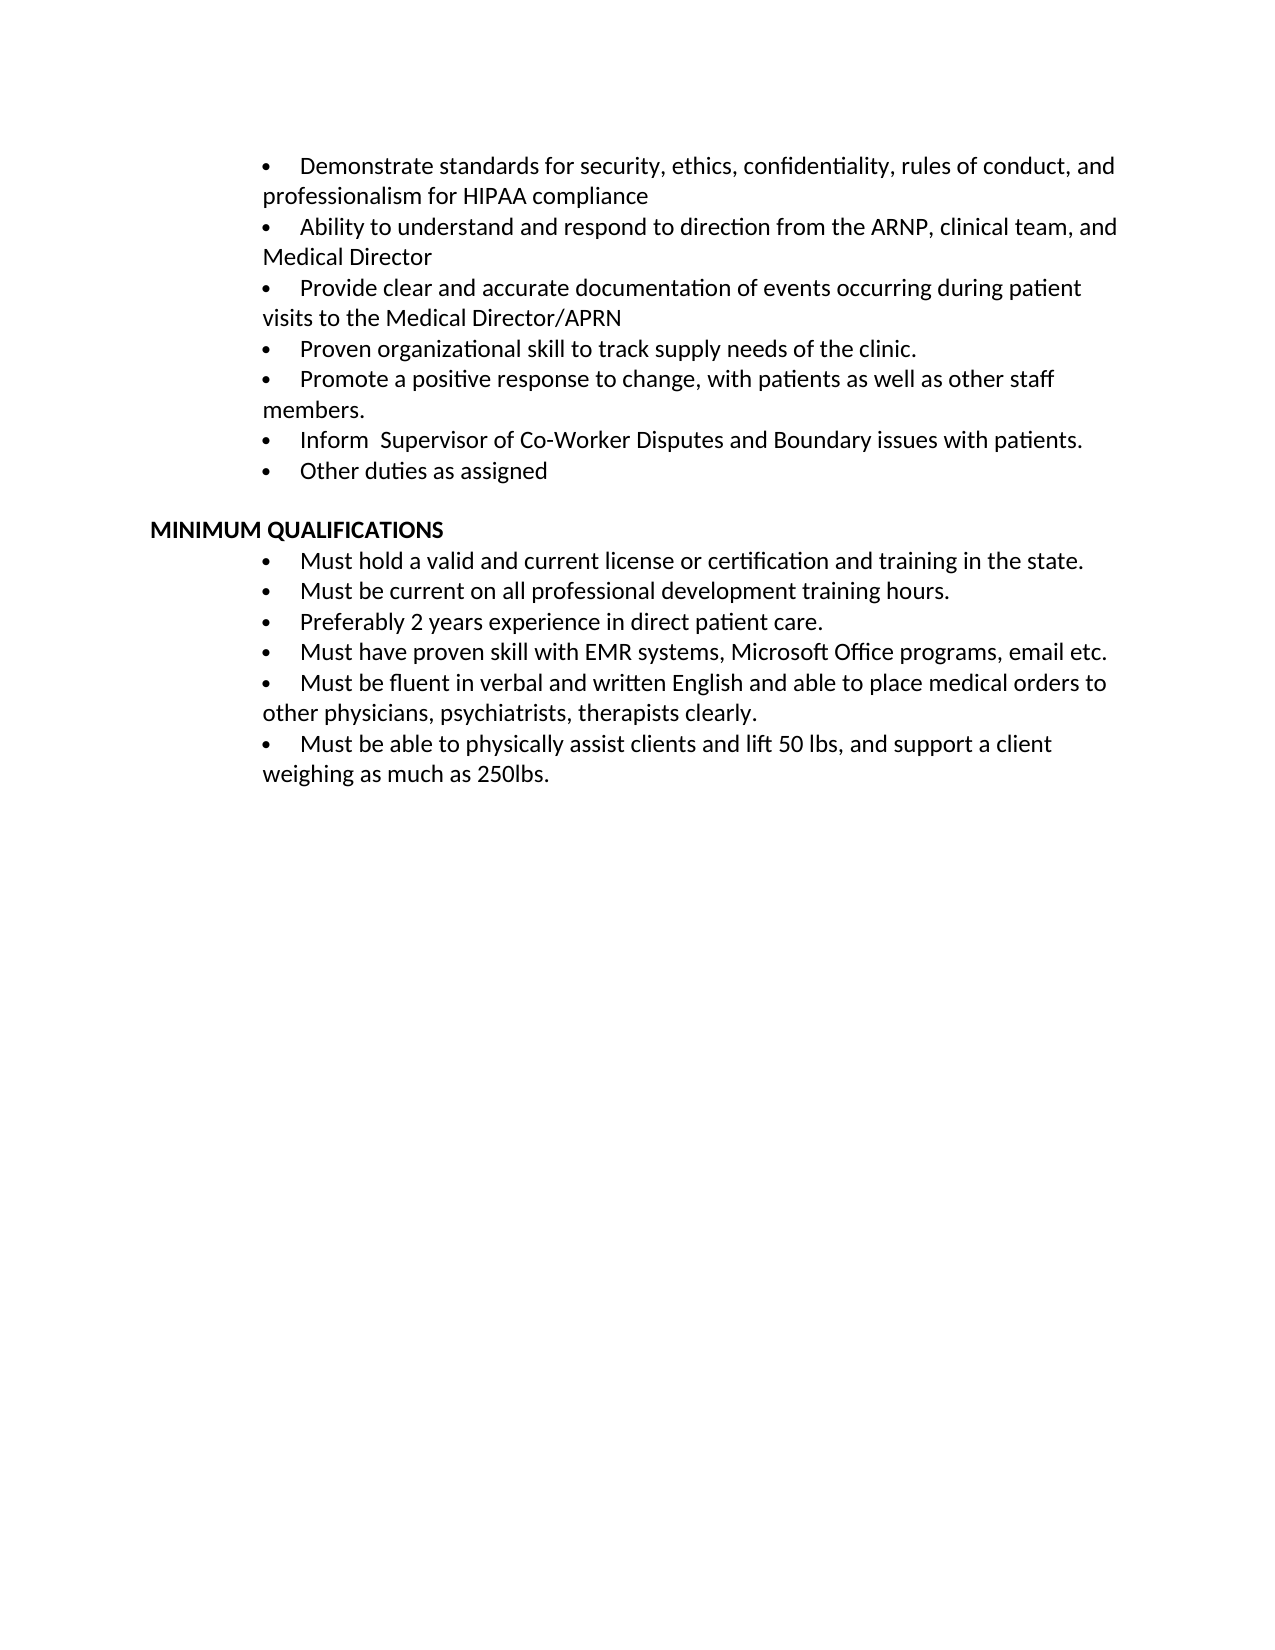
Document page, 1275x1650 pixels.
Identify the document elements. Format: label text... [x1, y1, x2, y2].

list Proven organizational skill to track supply needs of the clinic. [262, 333, 1125, 364]
list Other duties as assigned [262, 455, 1125, 486]
list Ability to understand and respond to direction from the ARNP, clinical team, and Medical Director [262, 211, 1125, 272]
text MINIMUM QUALIFICATIONS [150, 514, 1125, 545]
list Must hold a valid and current license or certification and training in the state. [262, 545, 1125, 576]
list Provide clear and accurate documentation of events occurring during patient visits to the Medical Director/APRN [262, 272, 1125, 333]
list Preferably 2 years experience in direct patient care. [262, 606, 1125, 637]
list Demonstrate standards for security, ethics, confidentiality, rules of conduct, and professionalism for HIPAA compliance [262, 150, 1125, 211]
list Must be current on all professional development training hours. [262, 576, 1125, 606]
list Must be able to physically assist clients and lift 50 lbs, and support a client weighing as much as 250lbs. [262, 728, 1125, 789]
list Must be fluent in verbal and written English and able to place medical orders to other physicians, psychiatrists, therapists clearly. [262, 667, 1125, 728]
list Inform Supervisor of Co-Worker Disputes and Boundary issues with patients. [262, 425, 1125, 455]
list Must have proven skill with EMR systems, Microsoft Office programs, email etc. [262, 637, 1125, 667]
list Promote a positive response to change, with patients as well as other staff members. [262, 364, 1125, 425]
